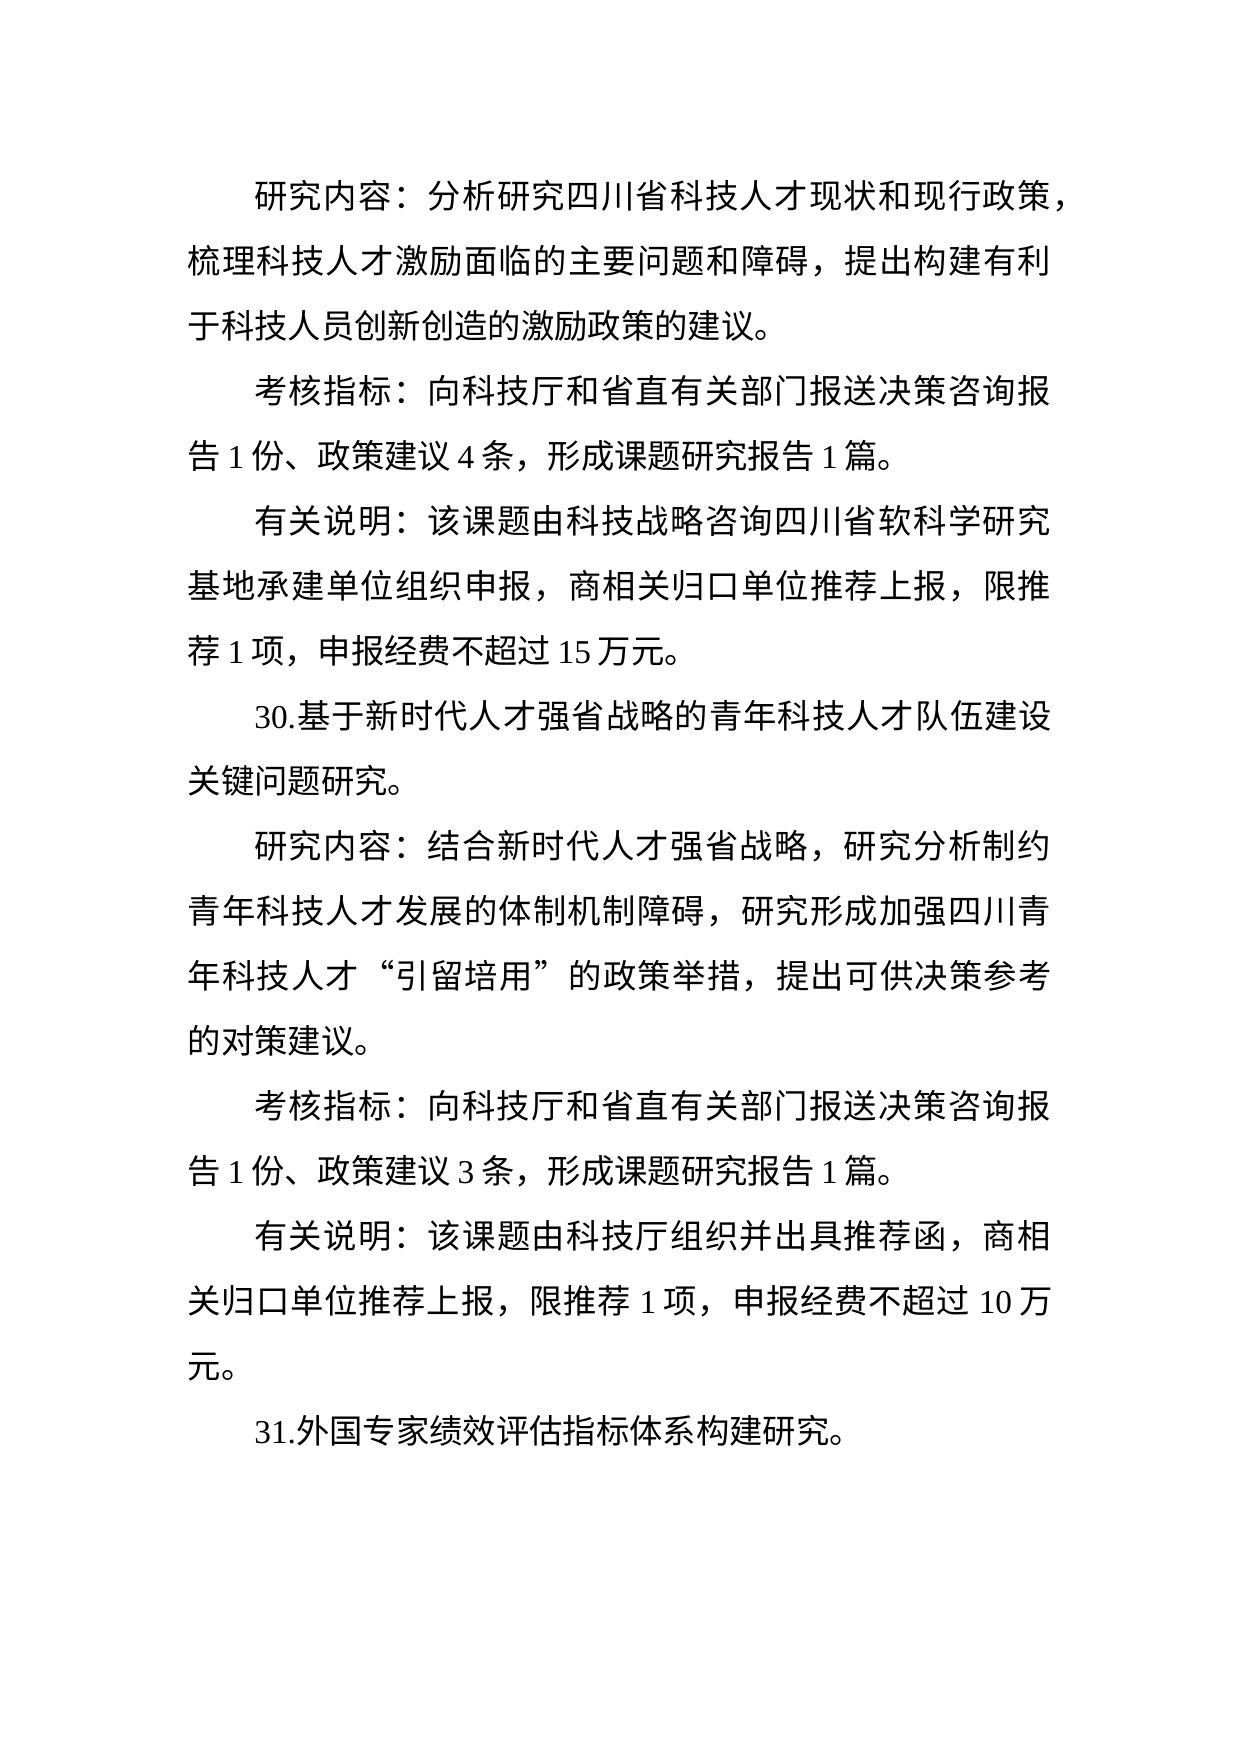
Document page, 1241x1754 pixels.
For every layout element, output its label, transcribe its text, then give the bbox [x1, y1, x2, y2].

text 31.外国专家绩效评估指标体系构建研究。 [187, 1397, 1053, 1462]
text 考核指标：向科技厅和省直有关部门报送决策咨询报告1份、政策建议4条，形成课题研究报告1篇。 [187, 357, 1053, 487]
text 30.基于新时代人才强省战略的青年科技人才队伍建设关键问题研究。 [187, 682, 1053, 812]
text 研究内容：结合新时代人才强省战略，研究分析制约青年科技人才发展的体制机制障碍，研究形成加强四川青年科技人才“引留培用”的政策举措，提出可供决策参考的对策建议。 [187, 812, 1053, 1072]
text 有关说明：该课题由科技厅组织并出具推荐函，商相关归口单位推荐上报，限推荐1项，申报经费不超过10万元。 [187, 1202, 1053, 1397]
text 研究内容：分析研究四川省科技人才现状和现行政策，梳理科技人才激励面临的主要问题和障碍，提出构建有利于科技人员创新创造的激励政策的建议。 [187, 162, 1053, 357]
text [187, 487, 1053, 682]
text 考核指标：向科技厅和省直有关部门报送决策咨询报告1份、政策建议3条，形成课题研究报告1篇。 [187, 1072, 1053, 1202]
